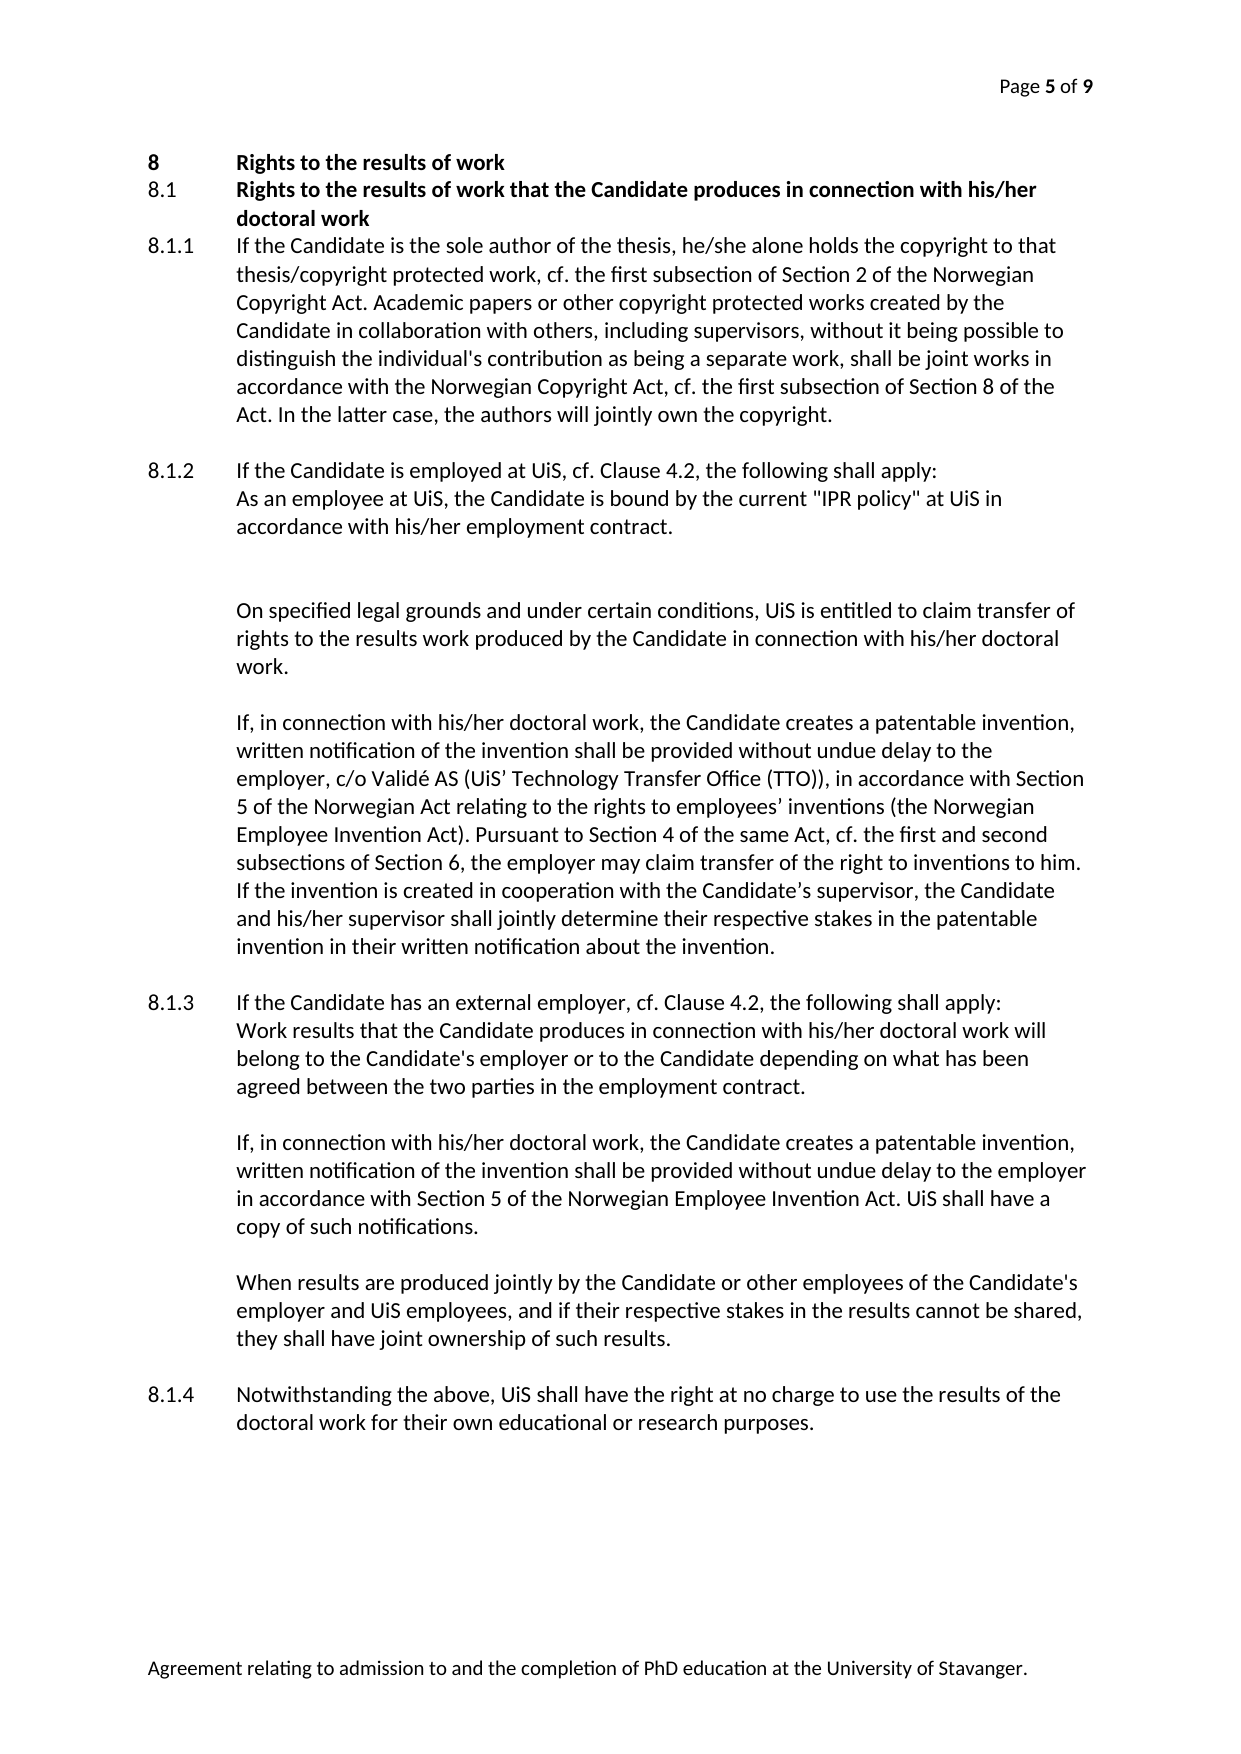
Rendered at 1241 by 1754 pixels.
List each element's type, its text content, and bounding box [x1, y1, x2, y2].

subtitle Notwithstanding the above, UiS shall have the right at no charge to use the results of the doctoral work for their own educational or research purposes. [148, 1381, 1093, 1437]
subtitle If the Candidate is employed at UiS, cf. Clause 4.2, the following shall apply: As an employee at UiS, the Candidate is bound by the current "IPR policy" at UiS in accordance with his/her employment contract. [148, 456, 1093, 540]
subtitle If the Candidate is the sole author of the thesis, he/she alone holds the copyright to that thesis/copyright protected work, cf. the first subsection of Section 2 of the Norwegian Copyright Act. Academic papers or other copyright protected works created by the Candidate in collaboration with others, including supervisors, without it being possible to distinguish the individual's contribution as being a separate work, shall be joint works in accordance with the Norwegian Copyright Act, cf. the first subsection of Section 8 of the Act. In the latter case, the authors will jointly own the copyright. [148, 232, 1093, 456]
subtitle If the Candidate has an external employer, cf. Clause 4.2, the following shall apply: Work results that the Candidate produces in connection with his/her doctoral work will belong to the Candidate's employer or to the Candidate depending on what has been agreed between the two parties in the employment contract. If, in connection with his/her doctoral work, the Candidate creates a patentable invention, written notification of the invention shall be provided without undue delay to the employer in accordance with Section 5 of the Norwegian Employee Invention Act. UiS shall have a copy of such notifications. When results are produced jointly by the Candidate or other employees of the Candidate's employer and UiS employees, and if their respective stakes in the results cannot be shared, they shall have joint ownership of such results. [148, 988, 1093, 1352]
subtitle On specified legal grounds and under certain conditions, UiS is entitled to claim transfer of rights to the results work produced by the Candidate in connection with his/her doctoral work. [236, 540, 1093, 680]
subtitle If, in connection with his/her doctoral work, the Candidate creates a patentable invention, written notification of the invention shall be provided without undue delay to the employer, c/o Validé AS (UiS’ Technology Transfer Office (TTO)), in accordance with Section 5 of the Norwegian Act relating to the rights to employees’ inventions (the Norwegian Employee Invention Act). Pursuant to Section 4 of the same Act, cf. the first and second subsections of Section 6, the employer may claim transfer of the right to inventions to him. If the invention is created in cooperation with the Candidate’s supervisor, the Candidate and his/her supervisor shall jointly determine their respective stakes in the patentable invention in their written notification about the invention. [236, 680, 1093, 960]
subtitle Rights to the results of work [148, 148, 1093, 176]
subtitle Rights to the results of work that the Candidate produces in connection with his/her doctoral work [148, 176, 1093, 232]
